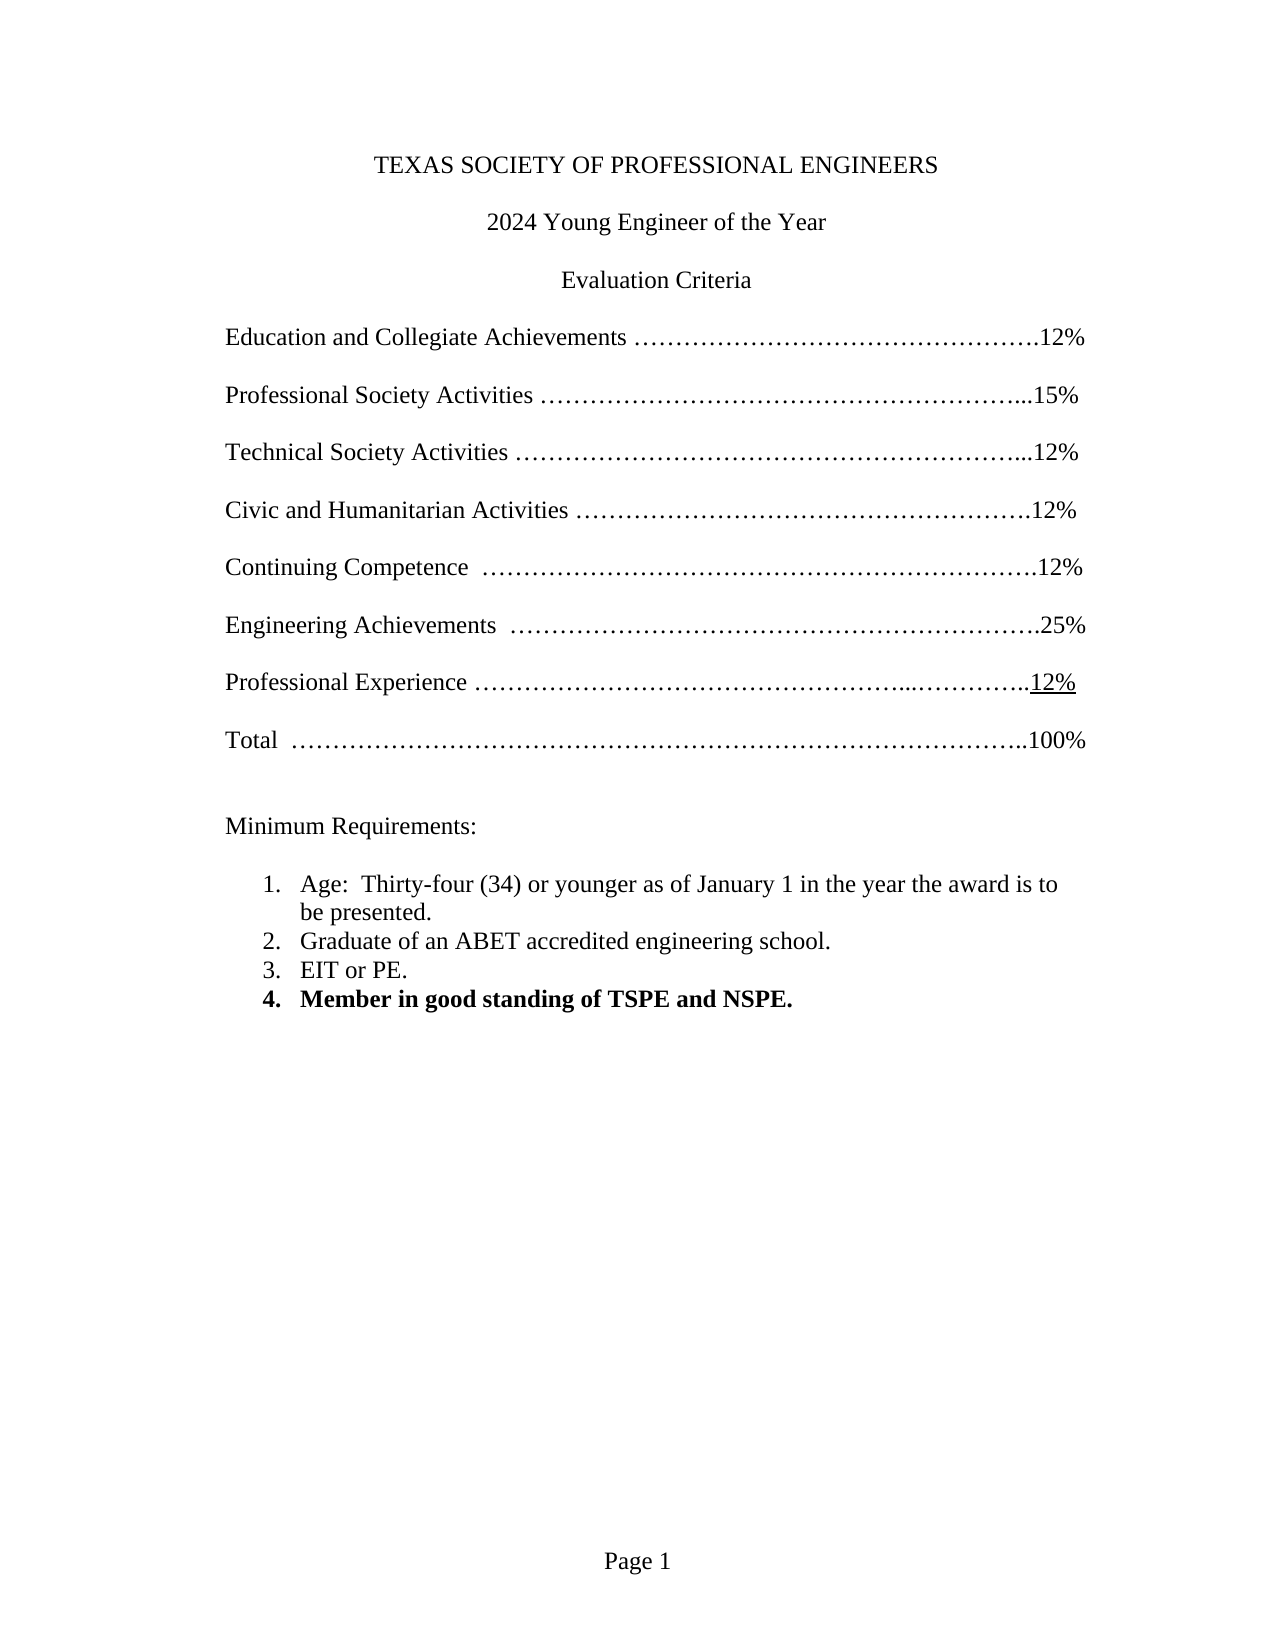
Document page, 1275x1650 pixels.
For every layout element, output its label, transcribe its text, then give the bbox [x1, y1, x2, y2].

list EIT or PE. [262, 955, 1087, 984]
text Professional Society Activities …………………………………………………...15% [225, 380, 1087, 409]
text Evaluation Criteria [225, 265, 1087, 294]
text Minimum Requirements: [225, 811, 1087, 840]
text 2024 Young Engineer of the Year [225, 207, 1087, 236]
text Continuing Competence ………………………………………………………….12% [225, 552, 1087, 581]
list Graduate of an ABET accredited engineering school. [262, 926, 1087, 955]
text Professional Experience ……………………………………………...…………..12% [225, 667, 1087, 696]
list Member in good standing of TSPE and NSPE. [262, 984, 1087, 1012]
text Civic and Humanitarian Activities ……………………………………………….12% [225, 495, 1087, 524]
text SOCIETY OF PROFESSIONAL ENGINEERS [225, 150, 1087, 179]
text Engineering Achievements ……………………………………………………….25% [225, 610, 1087, 639]
text Education and Collegiate Achievements ………………………………………….12% [225, 322, 1087, 351]
text Total ……………………………………………………………………………..100% [225, 725, 1087, 754]
list Age: Thirty-four (34) or younger as of January 1 in the year the award is to be presented. [262, 869, 1087, 926]
text Technical Society Activities ……………………………………………………...12% [225, 437, 1087, 466]
